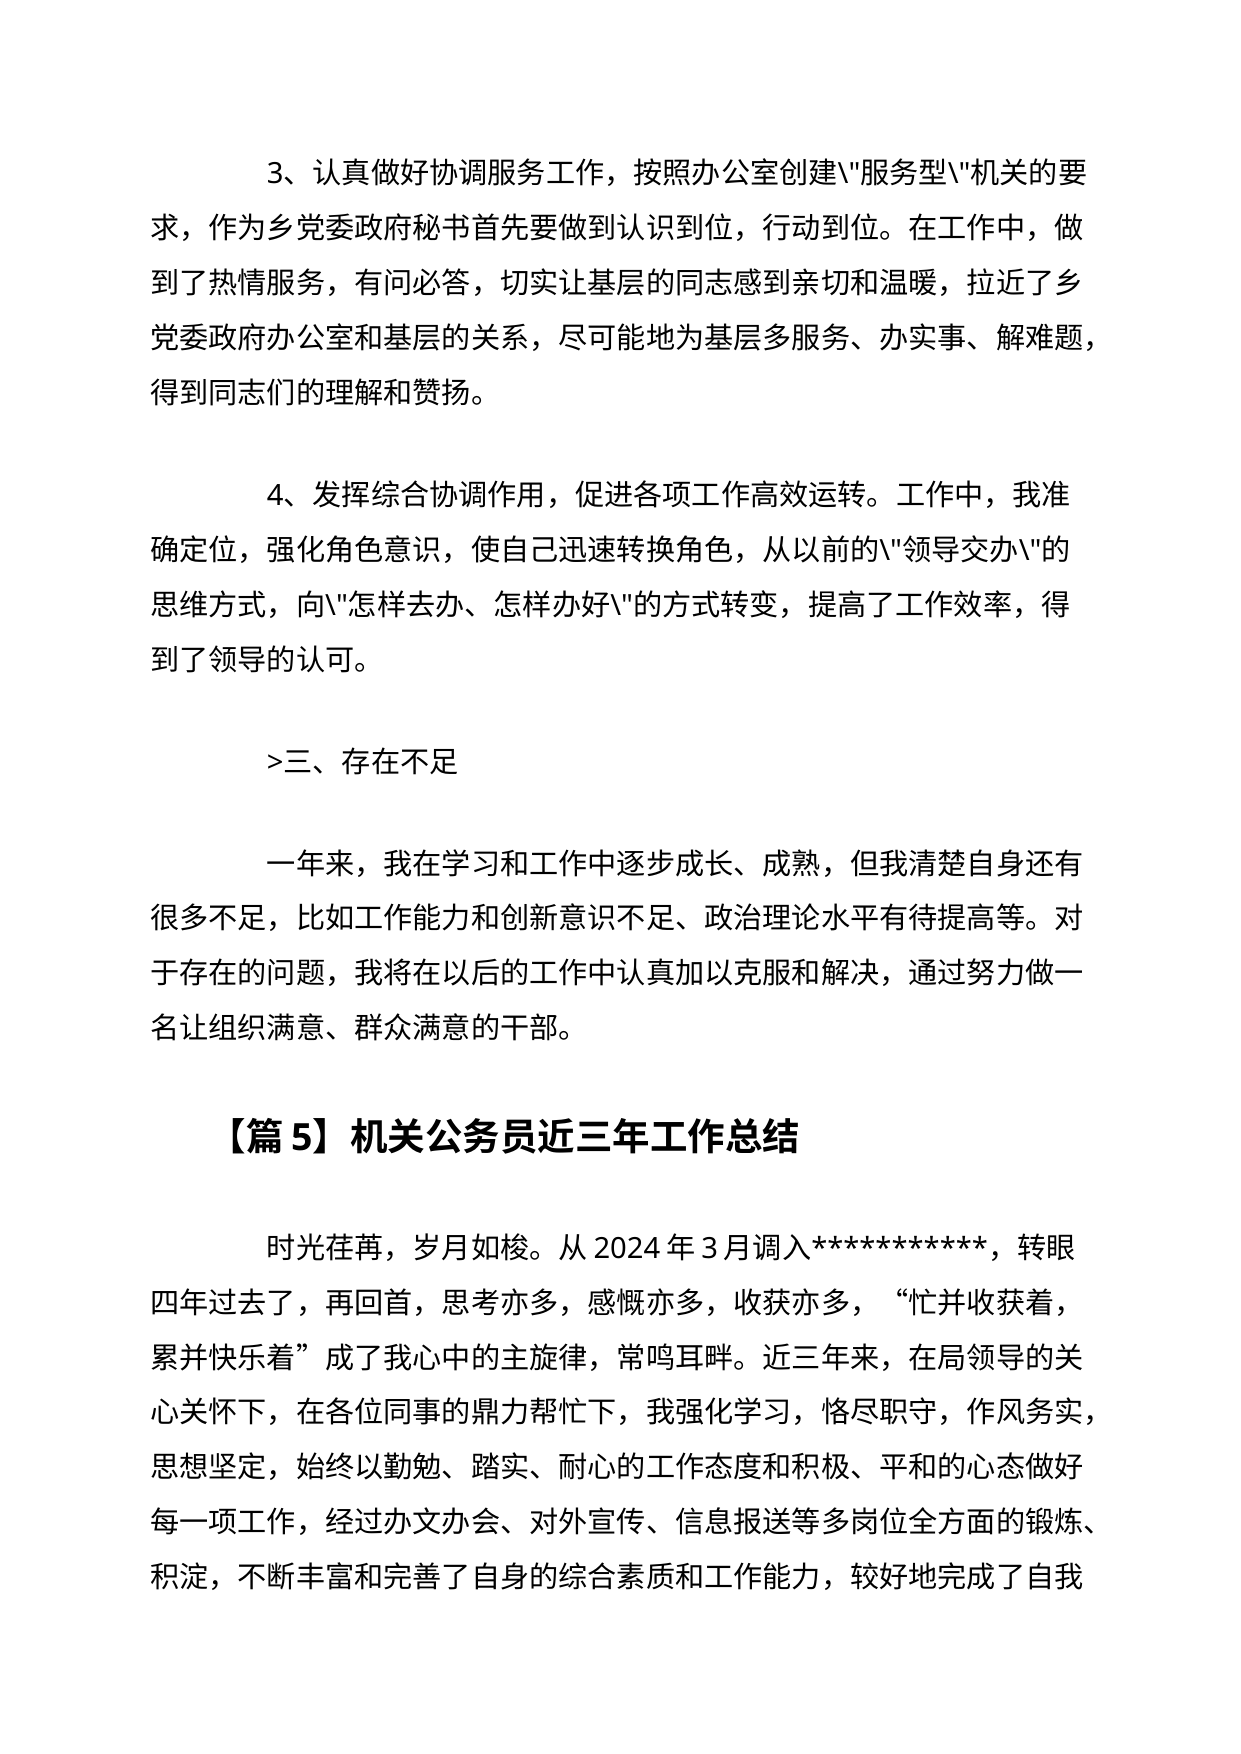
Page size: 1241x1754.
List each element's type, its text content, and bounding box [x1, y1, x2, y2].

text 一年来，我在学习和工作中逐步成长、成熟，但我清楚自身还有很多不足，比如工作能力和创新意识不足、政治理论水平有待提高等。对于存在的问题，我将在以后的工作中认真加以克服和解决，通过努力做一名让组织满意、群众满意的干部。 [150, 840, 1090, 1047]
text 4、发挥综合协调作用，促进各项工作高效运转。工作中，我准确定位，强化角色意识，使自己迅速转换角色，从以前的\"领导交办\"的思维方式，向\"怎样去办、怎样办好\"的方式转变，提高了工作效率，得到了领导的认可。 [150, 471, 1090, 679]
text 【篇5】机关公务员近三年工作总结 [150, 1107, 1090, 1161]
text 3、认真做好协调服务工作，按照办公室创建\"服务型\"机关的要求，作为乡党委政府秘书首先要做到认识到位，行动到位。在工作中，做到了热情服务，有问必答，切实让基层的同志感到亲切和温暖，拉近了乡党委政府办公室和基层的关系，尽可能地为基层多服务、办实事、解难题，得到同志们的理解和赞扬。 [150, 150, 1090, 412]
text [150, 1224, 1090, 1596]
text >三、存在不足 [150, 738, 1090, 781]
